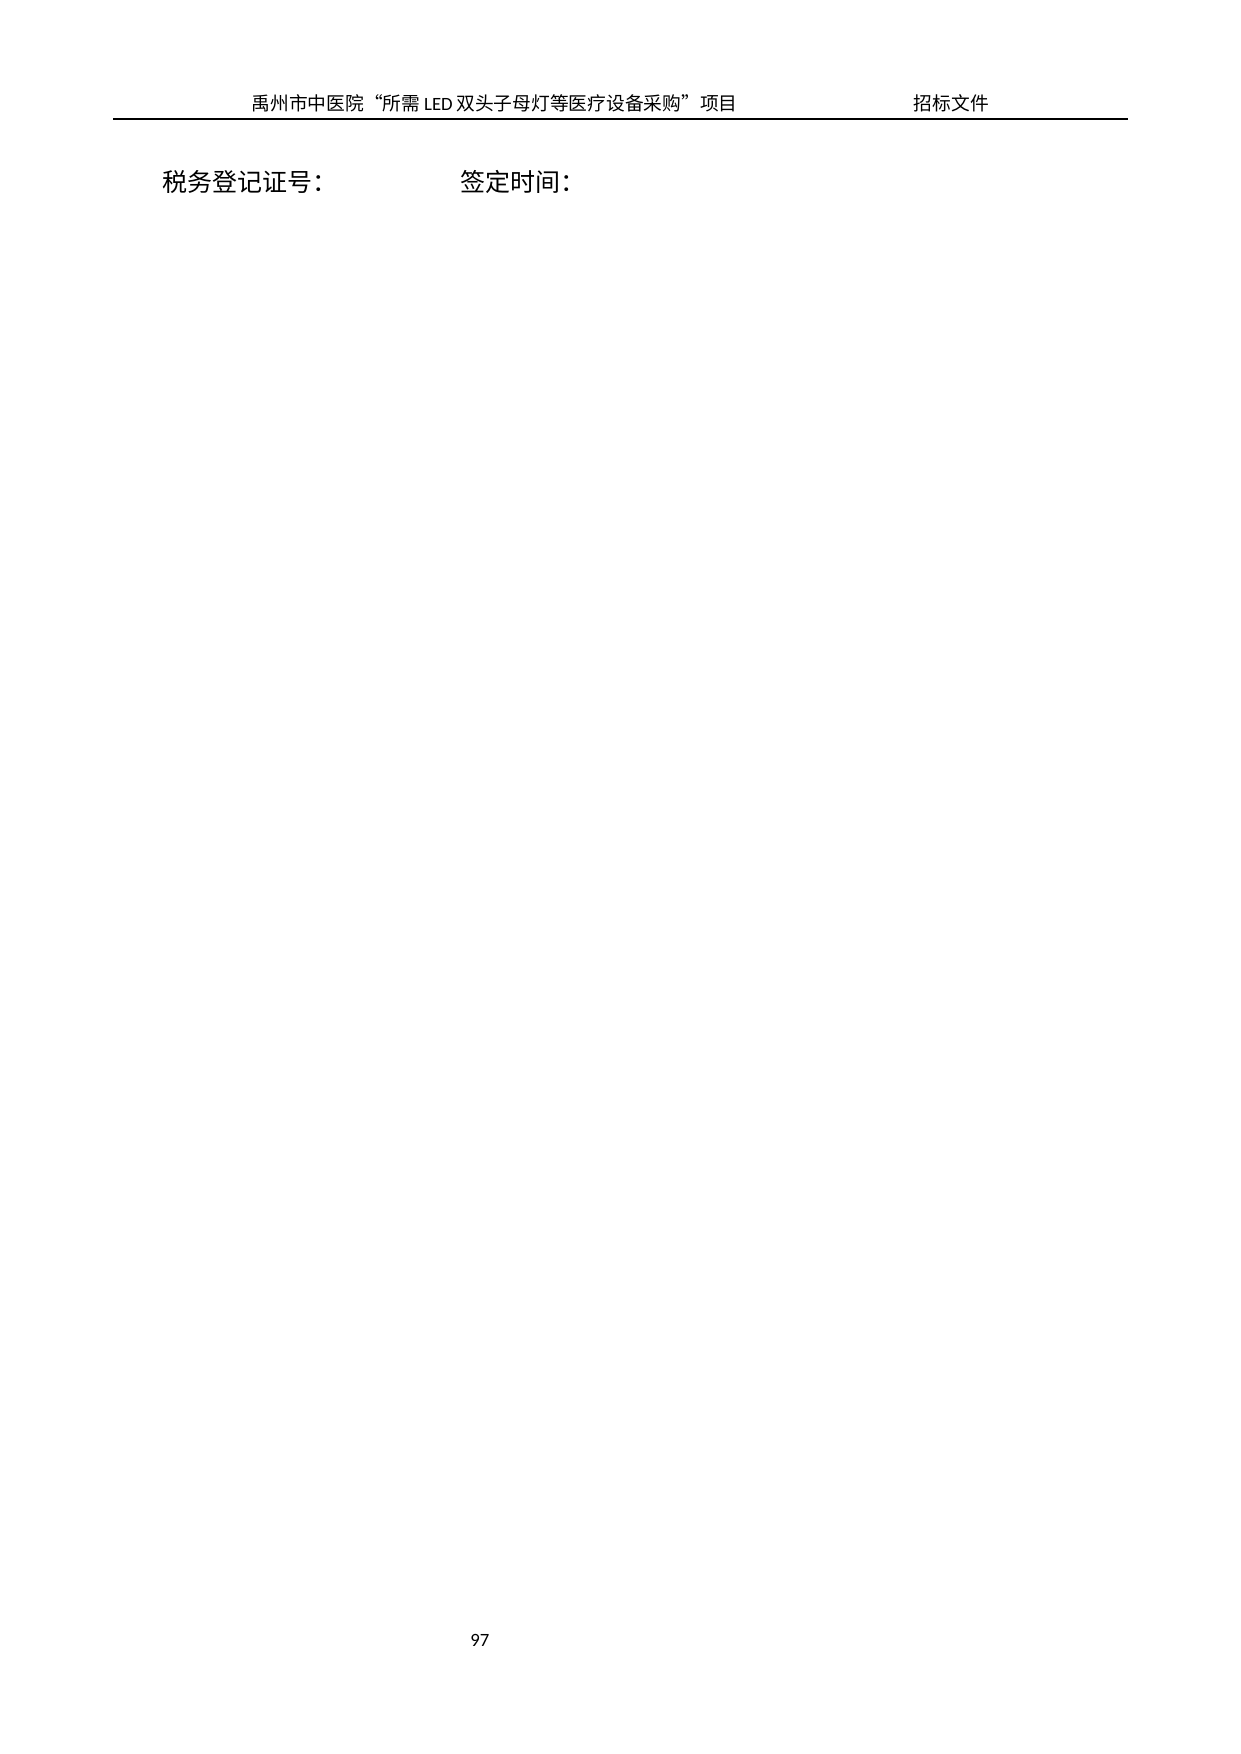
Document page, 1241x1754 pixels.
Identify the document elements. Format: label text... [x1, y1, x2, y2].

text 税务登记证号： 签定时间： [112, 162, 1128, 198]
